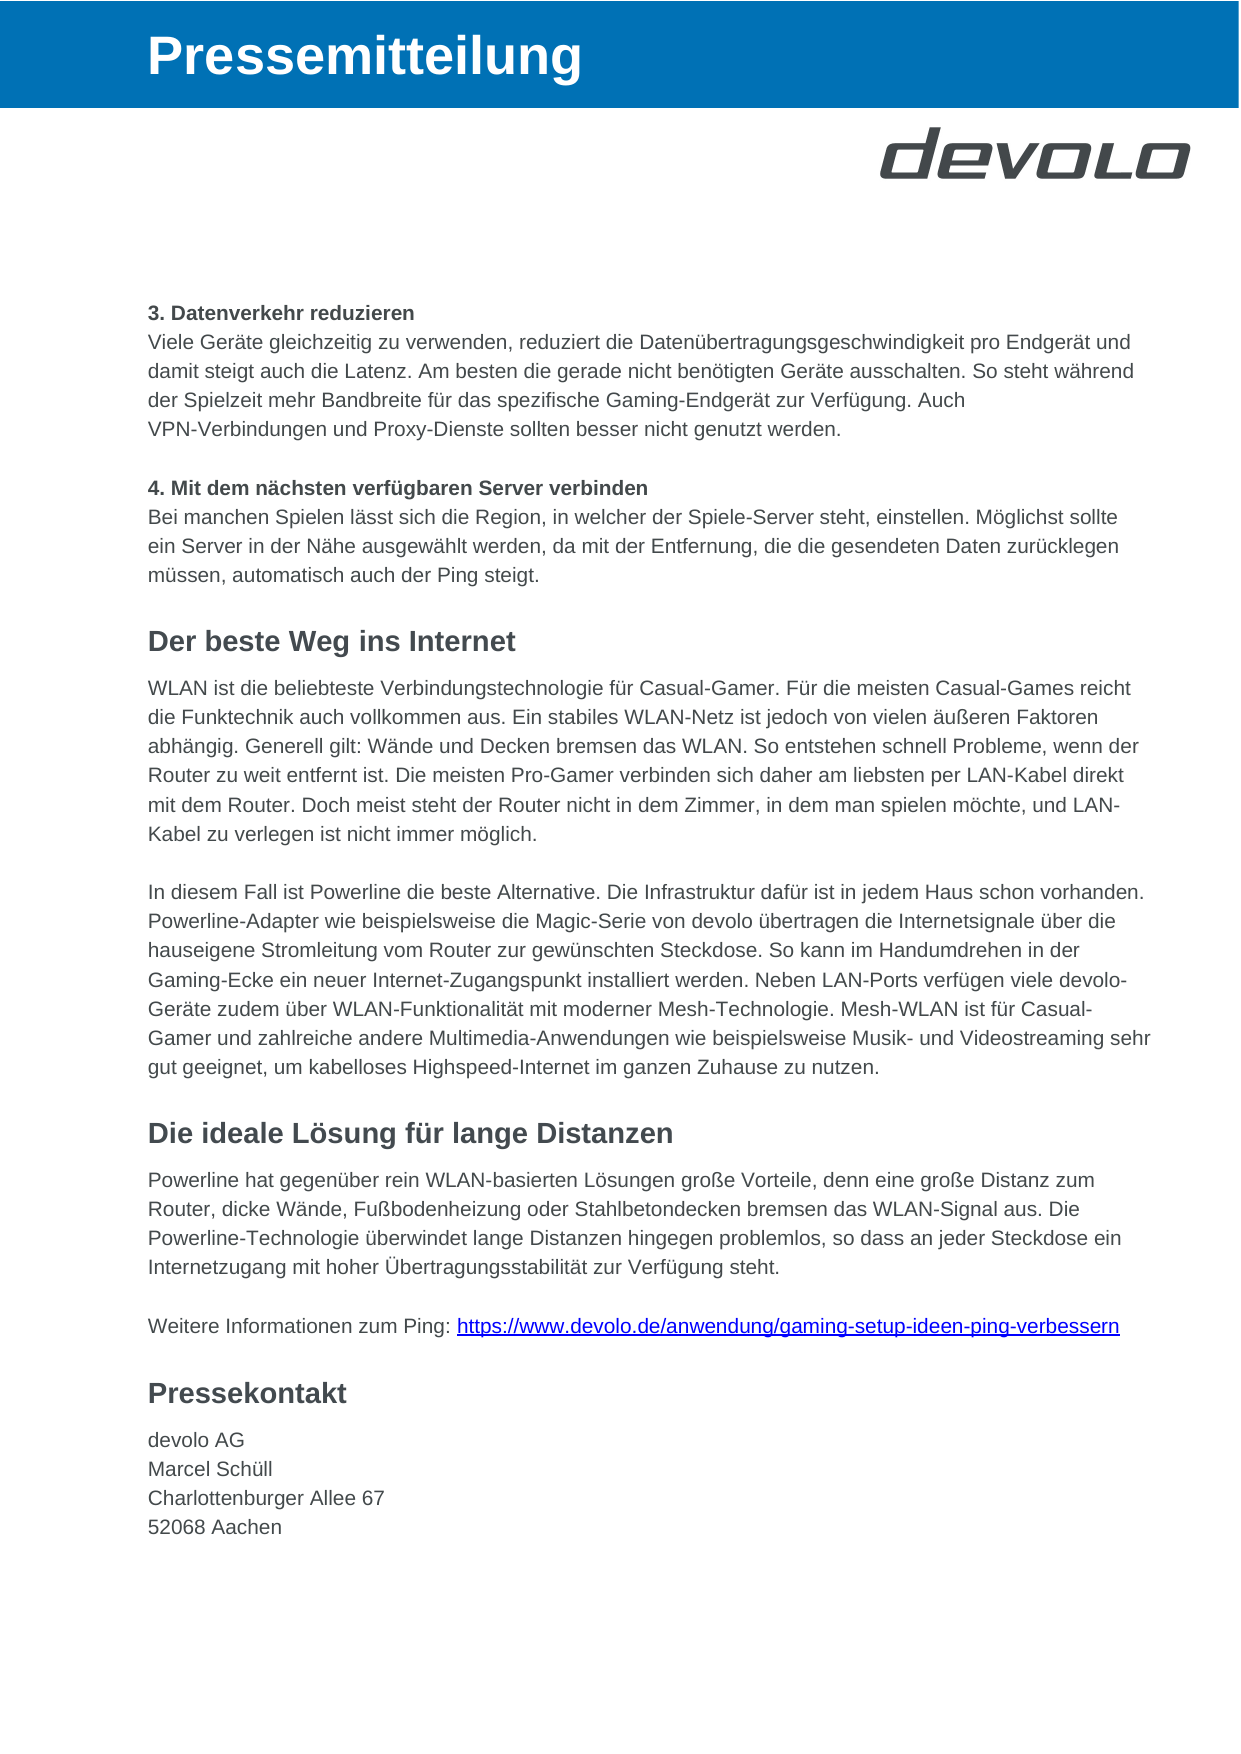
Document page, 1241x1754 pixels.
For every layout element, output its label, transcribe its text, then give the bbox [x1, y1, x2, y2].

text Der beste Weg ins Internet [148, 624, 1152, 658]
picture [0, 1, 1239, 214]
text Weitere Informationen zum Ping: https://www.devolo.de/anwendung/gaming-setup-ideen-ping-verbessern [148, 1308, 1152, 1337]
text Powerline hat gegenüber rein WLAN-basierten Lösungen große Vorteile, denn eine große Distanz zum Router, dicke Wände, Fußbodenheizung oder Stahlbetondecken bremsen das WLAN-Signal aus. Die Powerline-Technologie überwindet lange Distanzen hingegen problemlos, so dass an jeder Steckdose ein Internetzugang mit hoher Übertragungsstabilität zur Verfügung steht. [148, 1162, 1152, 1279]
text Charlottenburger Allee 67 [148, 1481, 1152, 1510]
text devolo AG [148, 1422, 1152, 1452]
text Marcel Schüll [148, 1452, 1152, 1481]
text Pressekontakt [148, 1375, 1152, 1410]
text 3. Datenverkehr reduzieren [148, 295, 1152, 324]
text 52068 Aachen [148, 1510, 1152, 1539]
text 4. Mit dem nächsten verfügbaren Server verbinden [148, 470, 1152, 499]
text In diesem Fall ist Powerline die beste Alternative. Die Infrastruktur dafür ist in jedem Haus schon vorhanden. Powerline-Adapter wie beispielsweise die Magic-Serie von devolo übertragen die Internetsignale über die hauseigene Stromleitung vom Router zur gewünschten Steckdose. So kann im Handumdrehen in der Gaming-Ecke ein neuer Internet-Zugangspunkt installiert werden. Neben LAN-Ports verfügen viele devolo-Geräte zudem über WLAN-Funktionalität mit moderner Mesh-Technologie. Mesh-WLAN ist für Casual-Gamer und zahlreiche andere Multimedia-Anwendungen wie beispielsweise Musik- und Videostreaming sehr gut geeignet, um kabelloses Highspeed-Internet im ganzen Zuhause zu nutzen. [148, 875, 1152, 1079]
text Die ideale Lösung für lange Distanzen [148, 1116, 1152, 1150]
text Viele Geräte gleichzeitig zu verwenden, reduziert die Datenübertragungsgeschwindigkeit pro Endgerät und damit steigt auch die Latenz. Am besten die gerade nicht benötigten Geräte ausschalten. So steht während der Spielzeit mehr Bandbreite für das spezifische Gaming-Endgerät zur Verfügung. Auch VPN-Verbindungen und Proxy-Dienste sollten besser nicht genutzt werden. [148, 324, 1152, 441]
text Bei manchen Spielen lässt sich die Region, in welcher der Spiele-Server steht, einstellen. Möglichst sollte ein Server in der Nähe ausgewählt werden, da mit der Entfernung, die die gesendeten Daten zurücklegen müssen, automatisch auch der Ping steigt. [148, 499, 1152, 587]
text WLAN ist die beliebteste Verbindungstechnologie für Casual-Gamer. Für die meisten Casual-Games reicht die Funktechnik auch vollkommen aus. Ein stabiles WLAN-Netz ist jedoch von vielen äußeren Faktoren abhängig. Generell gilt: Wände und Decken bremsen das WLAN. So entstehen schnell Probleme, wenn der Router zu weit entfernt ist. Die meisten Pro-Gamer verbinden sich daher am liebsten per LAN-Kabel direkt mit dem Router. Doch meist steht der Router nicht in dem Zimmer, in dem man spielen möchte, und LAN-Kabel zu verlegen ist nicht immer möglich. [148, 671, 1152, 846]
